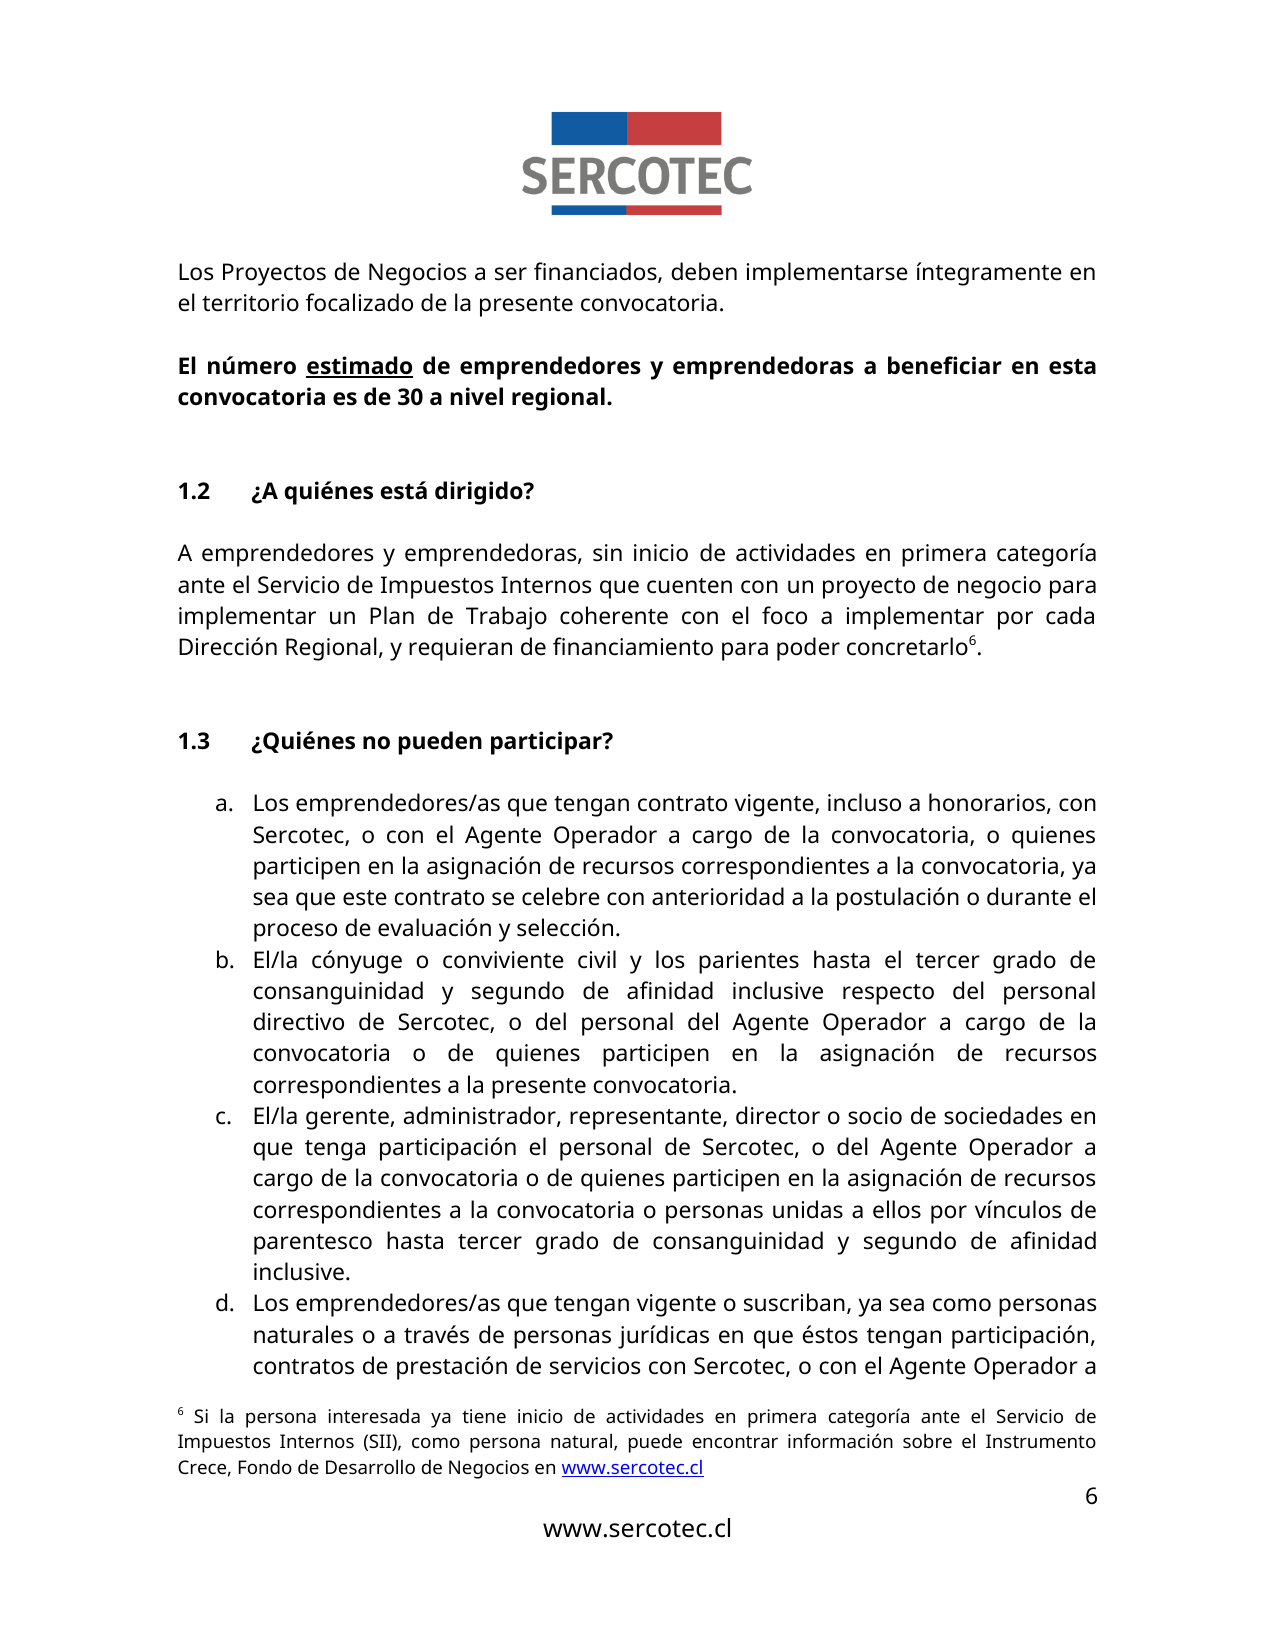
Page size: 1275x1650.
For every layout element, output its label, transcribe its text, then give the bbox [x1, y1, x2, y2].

text A emprendedores y emprendedoras, sin inicio de actividades en primera categoría ante el Servicio de Impuestos Internos que cuenten con un proyecto de negocio para implementar un Plan de Trabajo coherente con el foco a implementar por cada Dirección Regional, y requieran de financiamiento para poder concretarlo. [177, 537, 1098, 662]
text Los Proyectos de Negocios a ser financiados, deben implementarse íntegramente en el territorio focalizado de la presente convocatoria. [177, 256, 1098, 319]
text El número estimado de emprendedores y emprendedoras a beneficiar en esta convocatoria es de 30 a nivel regional. [177, 350, 1098, 412]
list El/la gerente, administrador, representante, director o socio de sociedades en que tenga participación el personal de Sercotec, o del Agente Operador a cargo de la convocatoria o de quienes participen en la asignación de recursos correspondientes a la convocatoria o personas unidas a ellos por vínculos de parentesco hasta tercer grado de consanguinidad y segundo de afinidad inclusive. [215, 1100, 1098, 1287]
list Los emprendedores/as que tengan contrato vigente, incluso a honorarios, con Sercotec, o con el Agente Operador a cargo de la convocatoria, o quienes participen en la asignación de recursos correspondientes a la convocatoria, ya sea que este contrato se celebre con anterioridad a la postulación o durante el proceso de evaluación y selección. [215, 787, 1098, 944]
list El/la cónyuge o conviviente civil y los parientes hasta el tercer grado de consanguinidad y segundo de afinidad inclusive respecto del personal directivo de Sercotec, o del personal del Agente Operador a cargo de la convocatoria o de quienes participen en la asignación de recursos correspondientes a la presente convocatoria. [215, 944, 1098, 1100]
text 1.2 ¿A quiénes está dirigido? [177, 475, 1098, 506]
text 1.3 ¿Quiénes no pueden participar? [177, 725, 1098, 756]
picture [512, 105, 763, 225]
